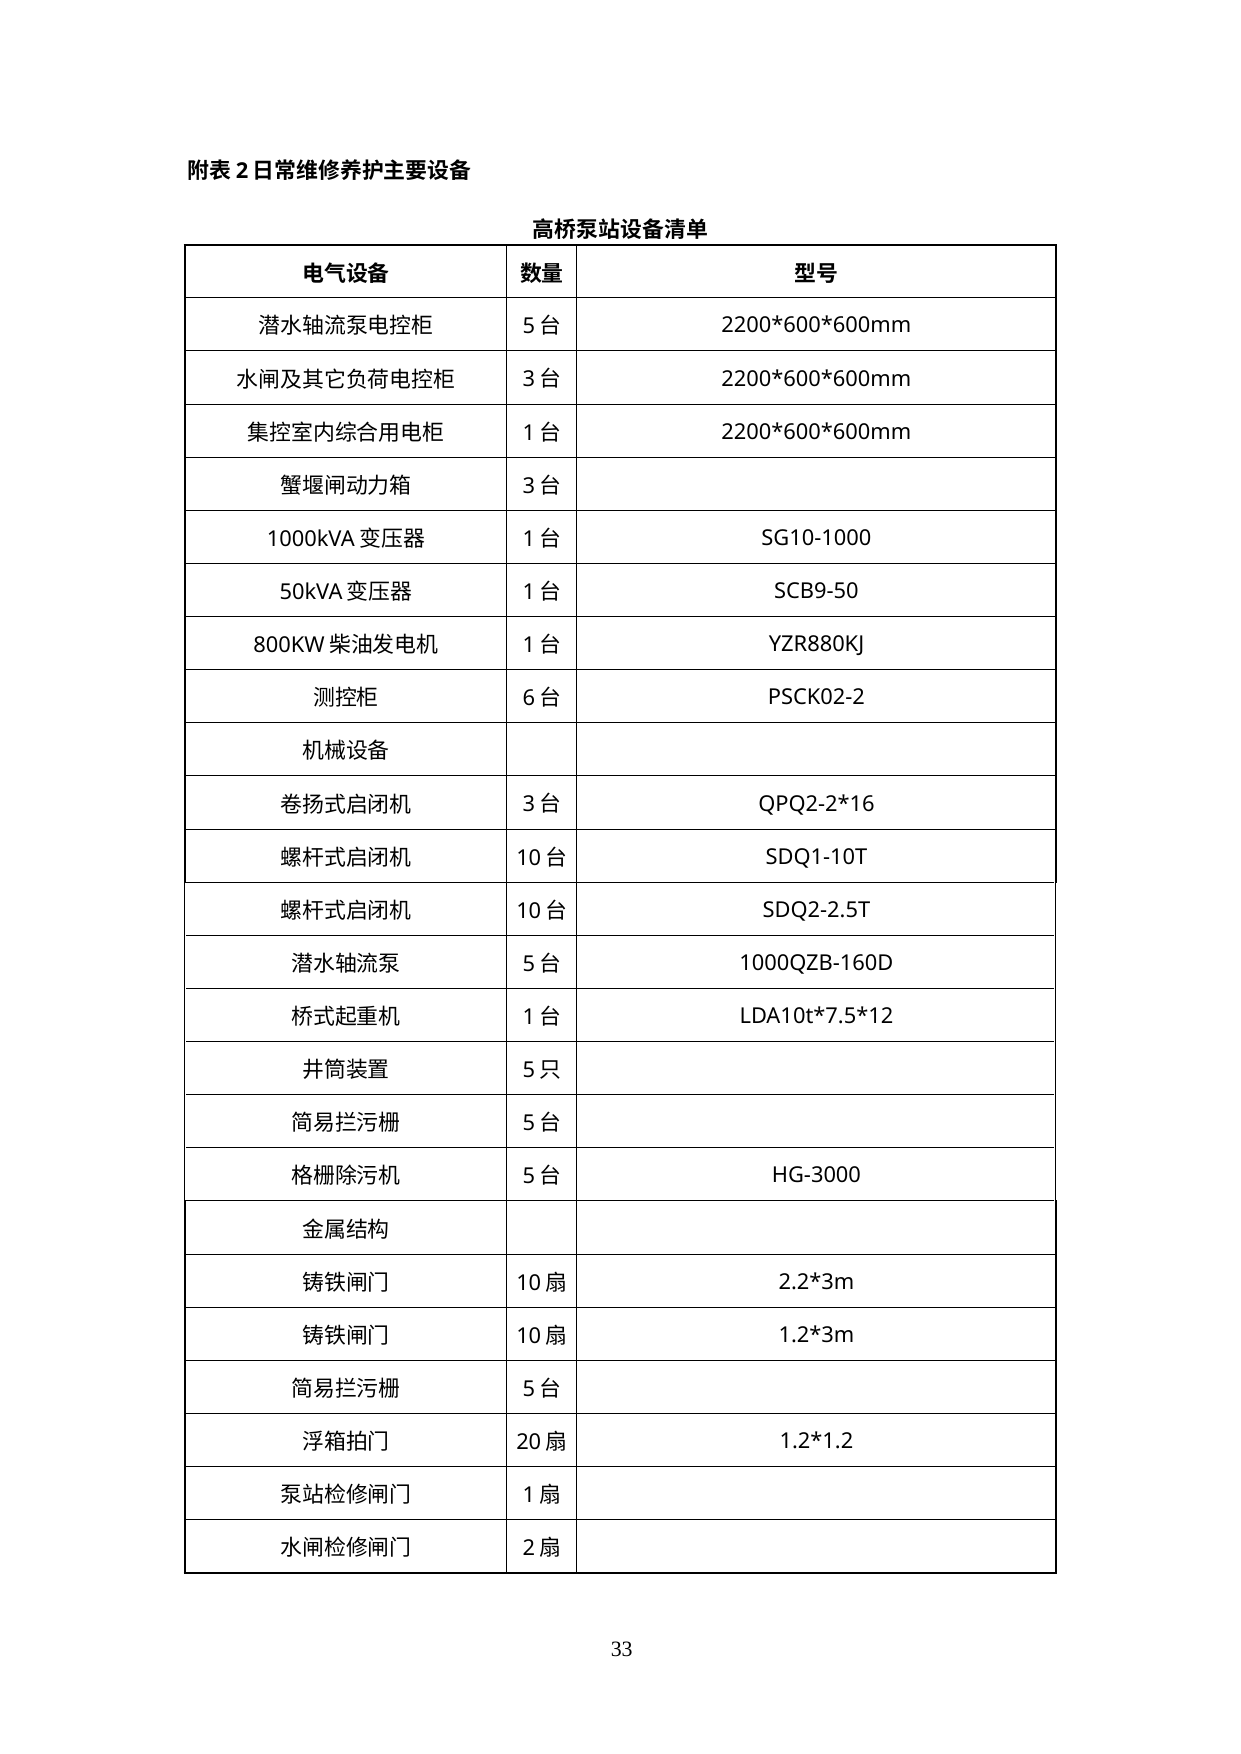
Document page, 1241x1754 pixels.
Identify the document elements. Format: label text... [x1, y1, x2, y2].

table_cell 水闸检修闸门 [186, 1520, 506, 1572]
table_cell 6台 [507, 670, 576, 722]
table_cell 20扇 [507, 1414, 576, 1466]
table_cell 3台 [507, 776, 576, 828]
table_cell 卷扬式启闭机 [186, 776, 506, 828]
table_cell 1台 [507, 511, 576, 563]
table_cell SDQ1-10T [577, 830, 1055, 882]
table_cell [577, 723, 1055, 775]
table_cell 潜水轴流泵 [185, 935, 506, 988]
table_cell [577, 1520, 1055, 1572]
table_cell [507, 723, 576, 775]
table_cell [577, 1041, 1055, 1094]
table_cell 潜水轴流泵电控柜 [186, 298, 506, 350]
table_cell 2200*600*600mm [577, 351, 1055, 403]
table_cell 蟹堰闸动力箱 [186, 458, 506, 510]
table_cell 5台 [507, 1095, 576, 1147]
table_cell SG10-1000 [577, 511, 1055, 563]
table_cell 简易拦污栅 [185, 1094, 506, 1147]
table_cell 10扇 [507, 1308, 576, 1360]
table_cell 3台 [507, 458, 576, 510]
table_cell 800KW柴油发电机 [186, 617, 506, 669]
text 附表2日常维修养护主要设备 [187, 153, 1053, 185]
table_cell 1台 [507, 564, 576, 616]
table_cell 1.2*3m [577, 1308, 1055, 1360]
table_cell 10扇 [507, 1255, 576, 1307]
table_cell 50kVA变压器 [186, 564, 506, 616]
table_cell 简易拦污栅 [186, 1361, 506, 1413]
table_cell 5台 [507, 936, 576, 988]
table_cell 水闸及其它负荷电控柜 [186, 351, 506, 403]
table_cell 测控柜 [186, 670, 506, 722]
text 高桥泵站设备清单 [187, 212, 1053, 244]
table_cell 10台 [507, 830, 576, 882]
table_cell [577, 1467, 1055, 1519]
table_cell 1台 [507, 617, 576, 669]
table_cell 2200*600*600mm [577, 405, 1055, 457]
table_cell 螺杆式启闭机 [185, 883, 506, 935]
table_cell [577, 1361, 1055, 1413]
table_cell HG-3000 [577, 1147, 1055, 1200]
table_cell 1台 [507, 405, 576, 457]
table_cell 1000QZB-160D [577, 935, 1055, 988]
table_cell LDA10t*7.5*12 [577, 988, 1055, 1041]
table_cell 格栅除污机 [185, 1147, 506, 1200]
table_cell 5只 [507, 1042, 576, 1094]
table_cell [577, 1200, 1055, 1253]
table_cell 泵站检修闸门 [186, 1467, 506, 1519]
table_cell SDQ2-2.5T [577, 882, 1055, 935]
table_cell QPQ2-2*16 [577, 776, 1055, 828]
table_cell 10台 [507, 883, 576, 935]
table_cell 铸铁闸门 [186, 1308, 506, 1360]
table_cell YZR880KJ [577, 617, 1055, 669]
table_cell 1.2*1.2 [577, 1414, 1055, 1466]
table_cell 2200*600*600mm [577, 298, 1055, 350]
table_cell 5台 [507, 298, 576, 350]
table_cell 桥式起重机 [185, 988, 506, 1041]
table_cell 3台 [507, 351, 576, 403]
table_cell 金属结构 [186, 1201, 506, 1253]
table_cell 井筒装置 [185, 1041, 506, 1094]
table_cell PSCK02-2 [577, 670, 1055, 722]
table_cell SCB9-50 [577, 564, 1055, 616]
table_cell 机械设备 [186, 723, 506, 775]
table_cell [577, 1094, 1055, 1147]
table_cell [577, 458, 1055, 510]
table_cell 1扇 [507, 1467, 576, 1519]
table_header 型号 [577, 246, 1055, 297]
table_header 数量 [507, 246, 576, 297]
table_cell 螺杆式启闭机 [186, 830, 506, 882]
table_cell 铸铁闸门 [186, 1255, 506, 1307]
table_cell 集控室内综合用电柜 [186, 405, 506, 457]
table_cell 2.2*3m [577, 1255, 1055, 1307]
table_cell 1台 [507, 989, 576, 1041]
table_cell 5台 [507, 1148, 576, 1200]
table_cell 浮箱拍门 [186, 1414, 506, 1466]
table_cell 5台 [507, 1361, 576, 1413]
table_cell 2扇 [507, 1520, 576, 1572]
table_cell [507, 1201, 576, 1253]
table_header 电气设备 [186, 246, 506, 297]
table_cell 1000kVA变压器 [186, 511, 506, 563]
